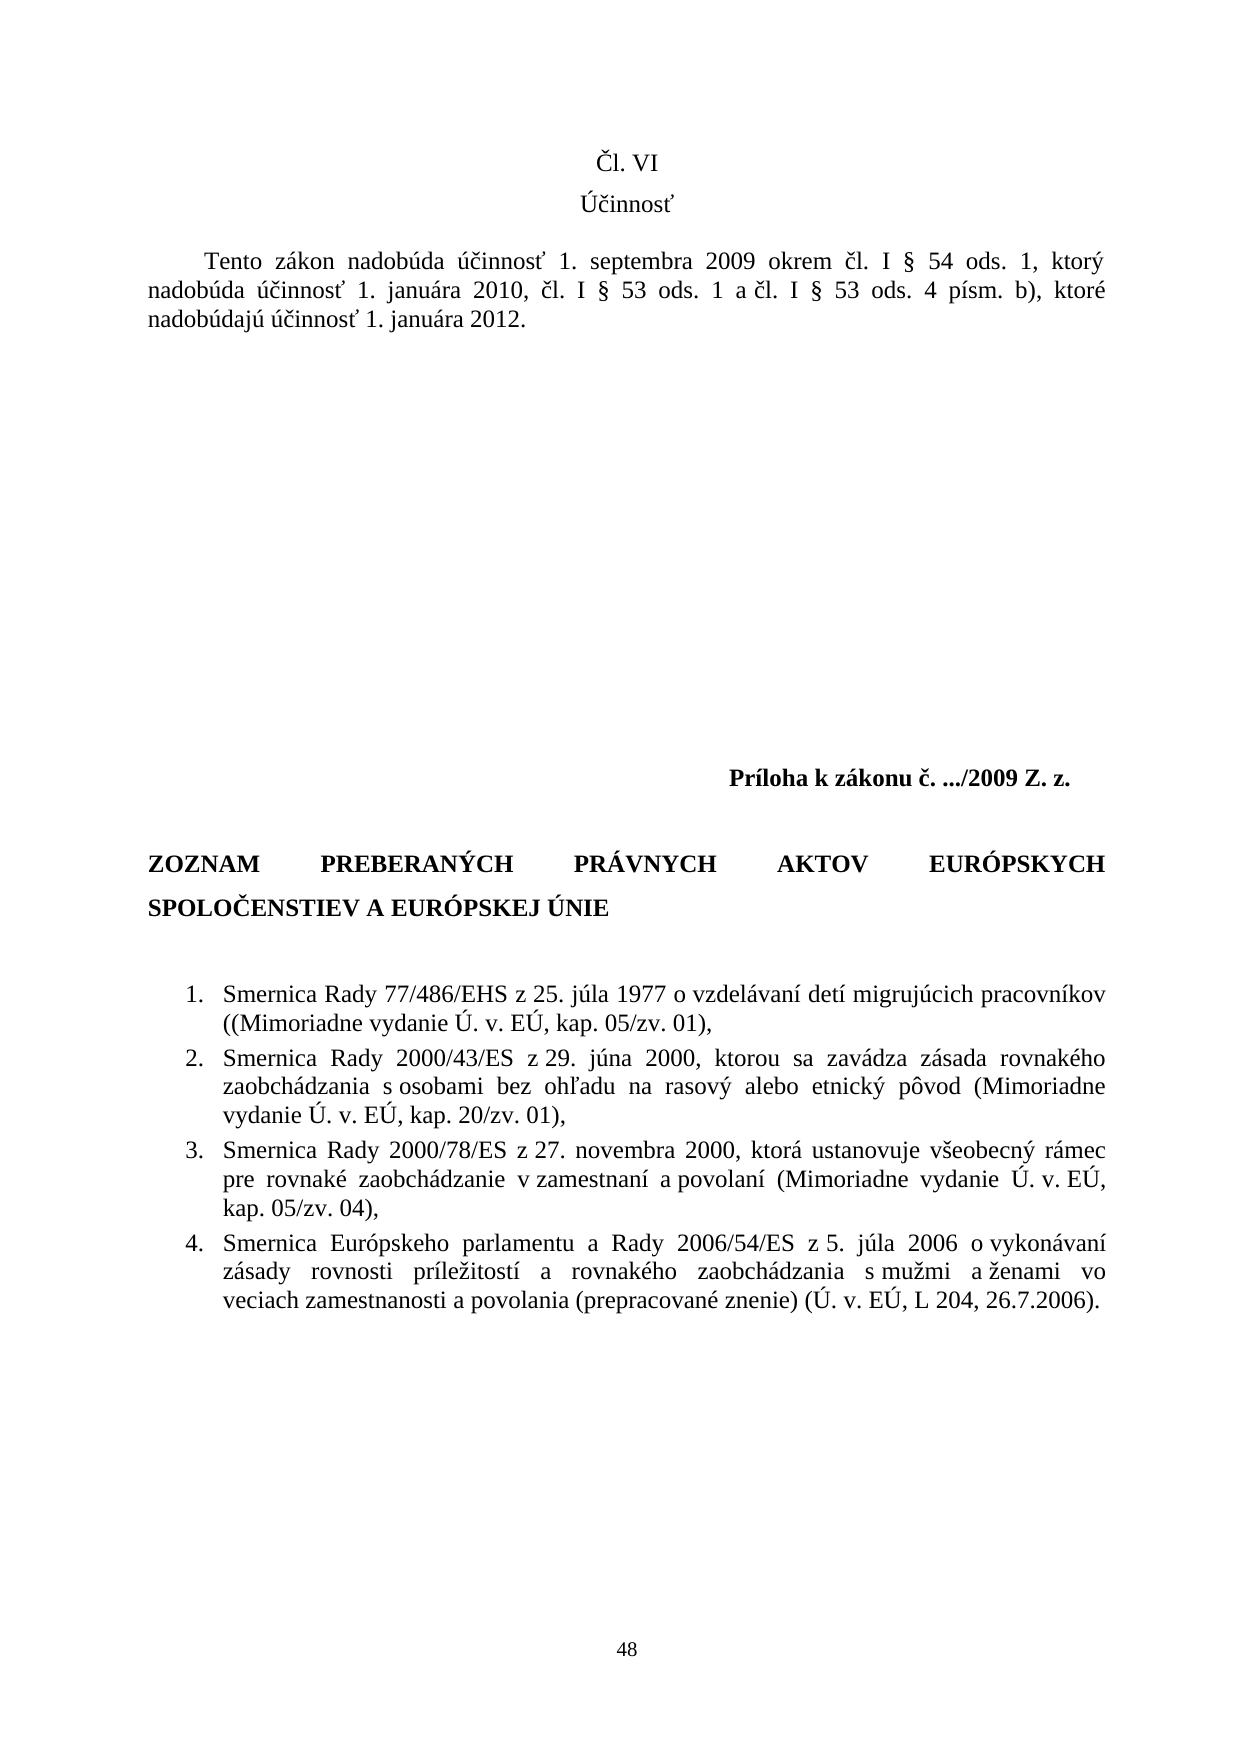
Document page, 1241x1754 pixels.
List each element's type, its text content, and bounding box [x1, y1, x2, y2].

text ZOZNAM PREBERANÝCH PRÁVNYCH AKTOV EURÓPSKYCH SPOLOČENSTIEV A EURÓPSKEJ ÚNIE [148, 849, 1106, 921]
text Príloha k zákonu č. .../2009 Z. z. [148, 763, 1106, 792]
list Smernica Rady 77/486/EHS z o vzdelávaní detí migrujúcich pracovníkov ((Mimoriadne vydanie Ú. v. EÚ, kap. 05/zv. 01), [185, 979, 1106, 1036]
list Smernica Rady 2000/78/ES z 27. novembra 2000, ktorá ustanovuje všeobecný rámec pre rovnaké zaobchádzanie v zamestnaní a povolaní (Mimoriadne vydanie Ú. v. EÚ, kap. 05/zv. 04), [185, 1135, 1106, 1221]
list Smernica Európskeho parlamentu a Rady 2006/54/ES z 5. júla 2006 o vykonávaní zásady rovnosti príležitostí a rovnakého zaobchádzania s mužmi a ženami vo veciach zamestnanosti a povolania (prepracované znenie) (Ú. v. EÚ, L 204, 26.7.2006). [185, 1228, 1106, 1314]
list Smernica Rady 2000/43/ES z 29. júna 2000, ktorou sa zavádza zásada rovnakého zaobchádzania s osobami bez ohľadu na rasový alebo etnický pôvod (Mimoriadne vydanie Ú. v. EÚ, kap. 20/zv. 01), [185, 1043, 1106, 1129]
list Čl. VI [148, 148, 1106, 176]
text Tento zákon nadobúda účinnosť 1. septembra 2009 okrem čl. I § 54 ods. 1, ktorý nadobúda účinnosť 1. januára 2010, čl. I § 53 ods. 1 a čl. I § 53 ods. 4 písm. b), ktoré nadobúdajú účinnosť 1. januára 2012. [148, 246, 1106, 333]
subtitle Účinnosť [148, 189, 1106, 218]
